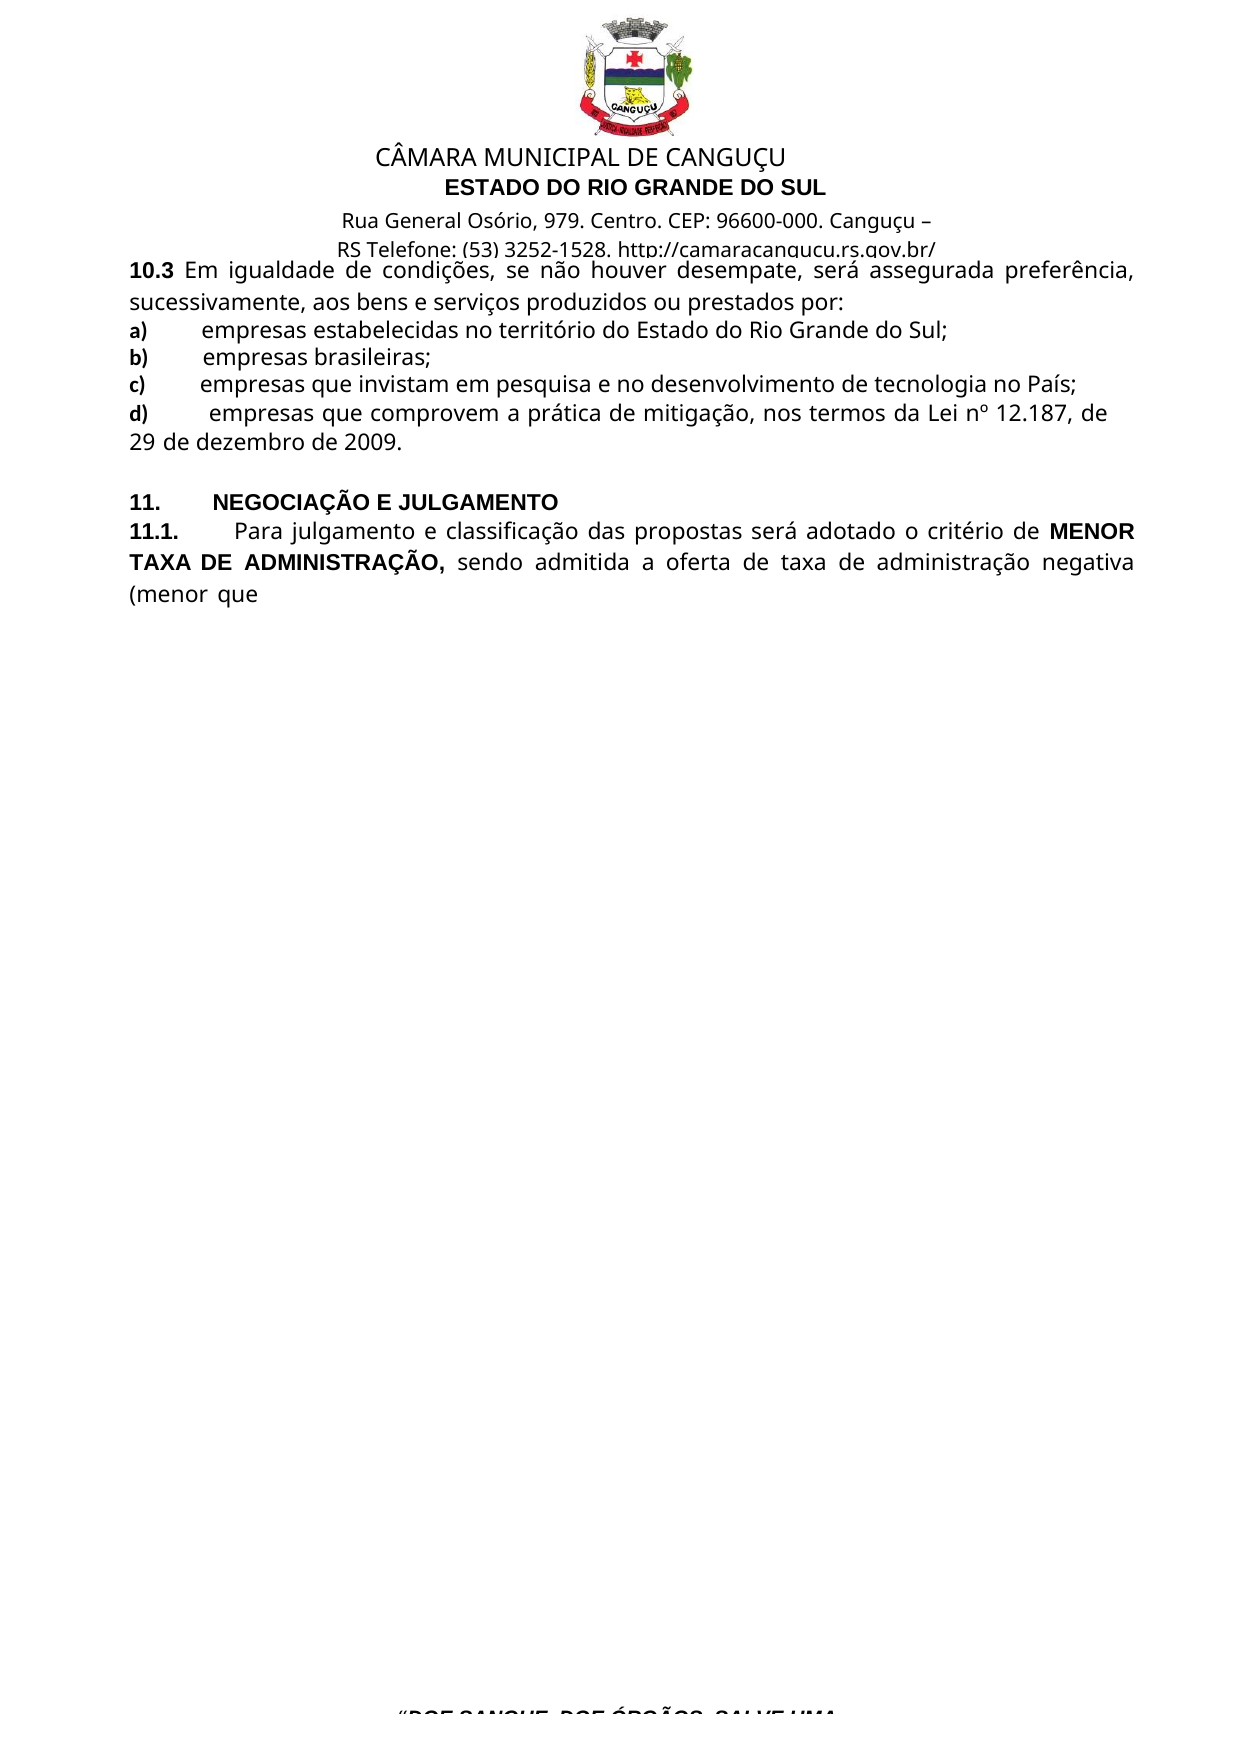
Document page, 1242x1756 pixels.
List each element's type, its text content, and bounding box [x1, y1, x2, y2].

text 10.3 Em igualdade de condições, se não houver desempate, será assegurada preferência, sucessivamente, aos bens e serviços produzidos ou prestados por: [129, 254, 1135, 317]
list empresas brasileiras; [129, 344, 1162, 371]
picture [575, 14, 694, 139]
list empresas que comprovem a prática de mitigação, nos termos da Lei nº 12.187, de 29 de dezembro de 2009. [129, 398, 1135, 457]
list Para julgamento e classificação das propostas será adotado o critério de MENOR TAXA DE ADMINISTRAÇÃO, sendo admitida a oferta de taxa de administração negativa (menor que [129, 515, 1135, 609]
list empresas estabelecidas no território do Estado do Rio Grande do Sul; [129, 317, 1162, 344]
subtitle NEGOCIAÇÃO E JULGAMENTO [129, 489, 1162, 515]
list empresas que invistam em pesquisa e no desenvolvimento de tecnologia no País; [129, 371, 1162, 397]
